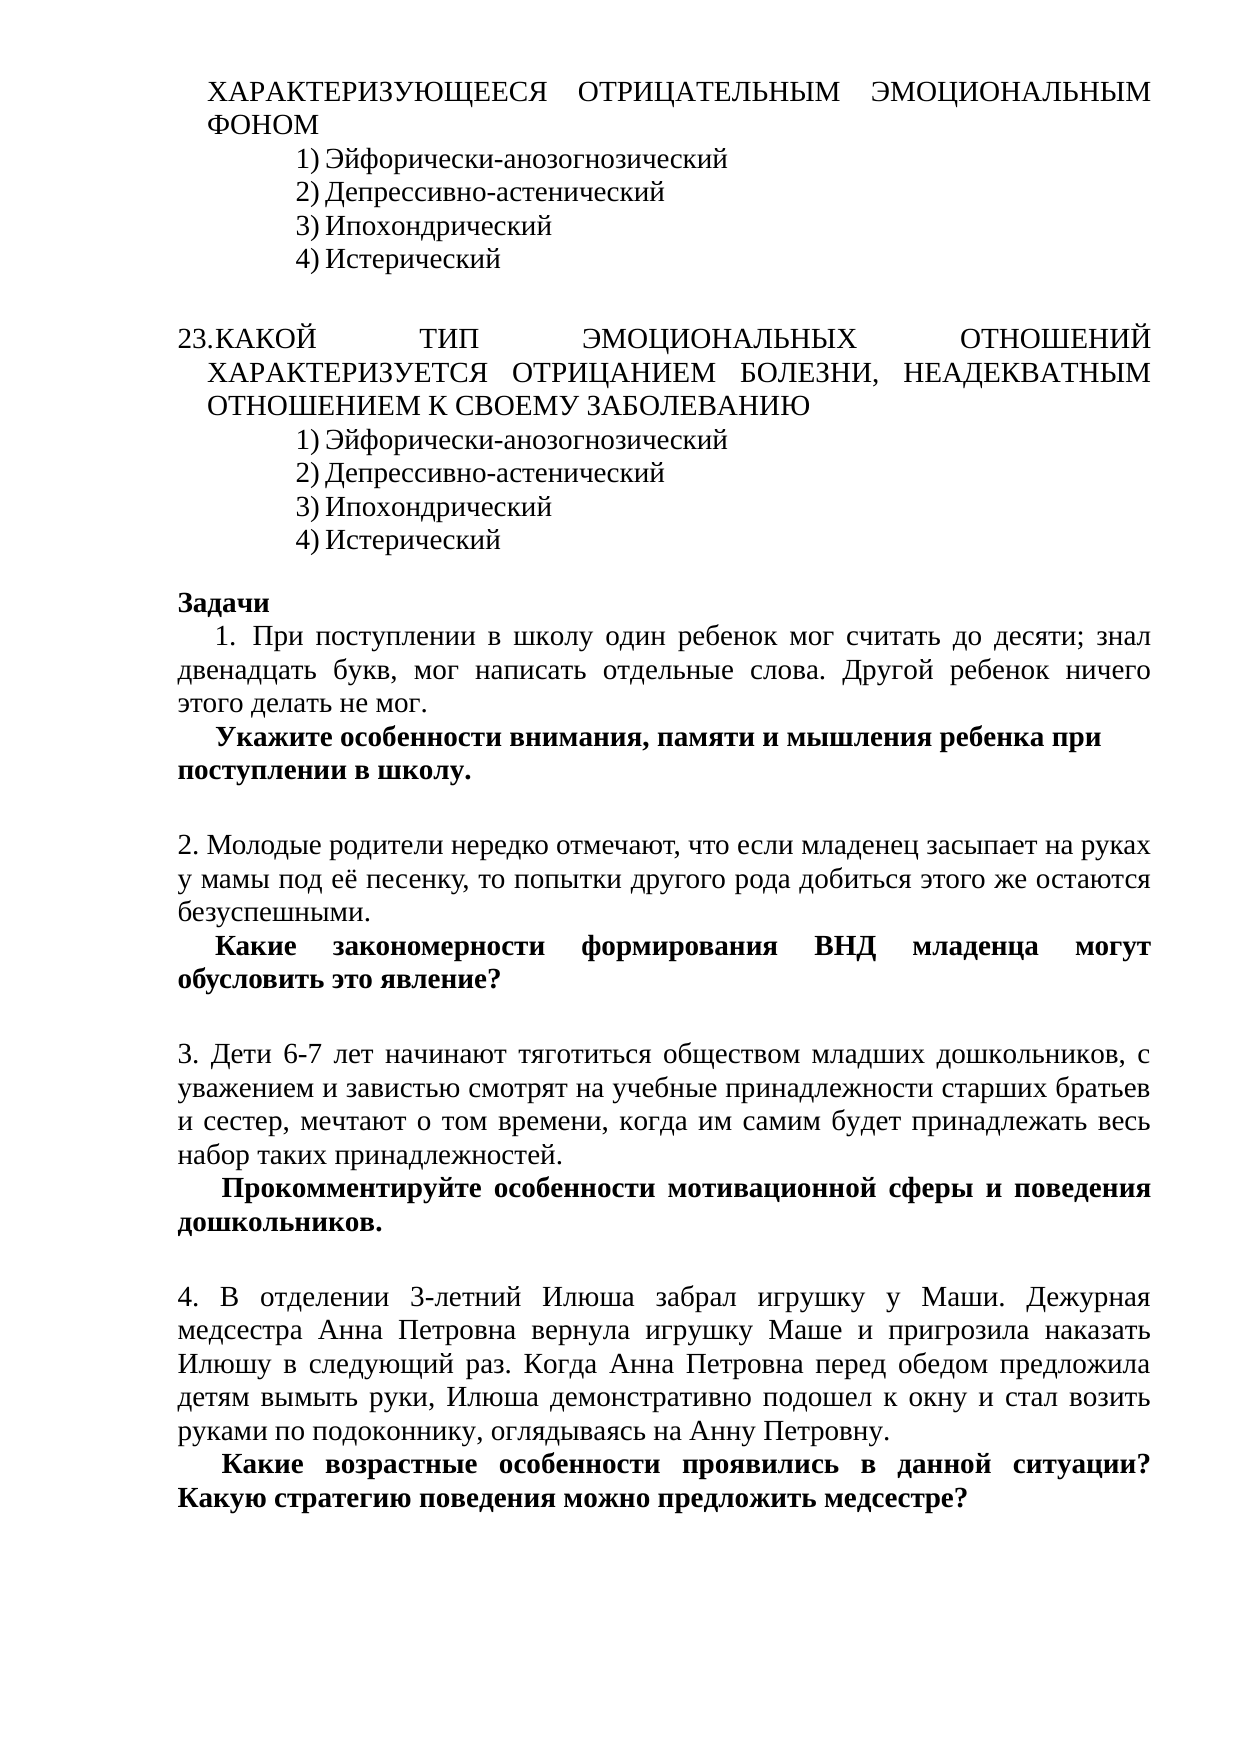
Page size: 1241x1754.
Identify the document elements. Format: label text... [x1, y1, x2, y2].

text Задачи [177, 585, 1152, 618]
list Депрессивно-астенический [295, 174, 1152, 208]
text 4. В отделении 3-летний Илюша забрал игрушку у Маши. Дежурная медсестра Анна Петровна вернула игрушку Маше и пригрозила наказать Илюшу в следующий раз. Когда Анна Петровна перед обедом предложила детям вымыть руки, Илюша демонстративно подошел к окну и стал возить руками по подоконнику, оглядываясь на Анну Петровну. [177, 1279, 1152, 1446]
list Ипохондрический [295, 208, 1152, 242]
text 2. Молодые родители нередко отмечают, что если младенец засыпает на руках у мамы под её песенку, то попытки другого рода добиться этого же остаются безуспешными. [177, 827, 1152, 928]
text Какие закономерности формирования ВНД младенца могут обусловить это явление? [177, 928, 1152, 995]
list Истерический [295, 522, 1152, 556]
text Укажите особенности внимания, памяти и мышления ребенка при поступлении в школу. [177, 719, 1152, 786]
list Какой тип эмоциональных отношений характеризуется отрицанием болезни, неадекватным отношением к своему заболеванию [177, 321, 1152, 422]
list Эйфорически-анозогнозический [295, 141, 1152, 174]
list При поступлении в школу один ребенок мог считать до десяти; знал двенадцать букв, мог написать отдельные слова. Другой ребенок ничего этого делать не мог. [177, 618, 1152, 719]
list Эйфорически-анозогнозический [295, 422, 1152, 455]
list Ипохондрический [295, 489, 1152, 522]
list Депрессивно-астенический [295, 455, 1152, 489]
text Прокомментируйте особенности мотивационной сферы и поведения дошкольников. [177, 1170, 1152, 1237]
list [177, 74, 1152, 141]
text Какие возрастные особенности проявились в данной ситуации? Какую стратегию поведения можно предложить медсестре? [177, 1446, 1152, 1513]
list Истерический [295, 242, 1152, 275]
text 3. Дети 6-7 лет начинают тяготиться обществом младших дошкольников, с уважением и завистью смотрят на учебные принадлежности старших братьев и сестер, мечтают о том времени, когда им самим будет принадлежать весь набор таких принадлежностей. [177, 1036, 1152, 1170]
